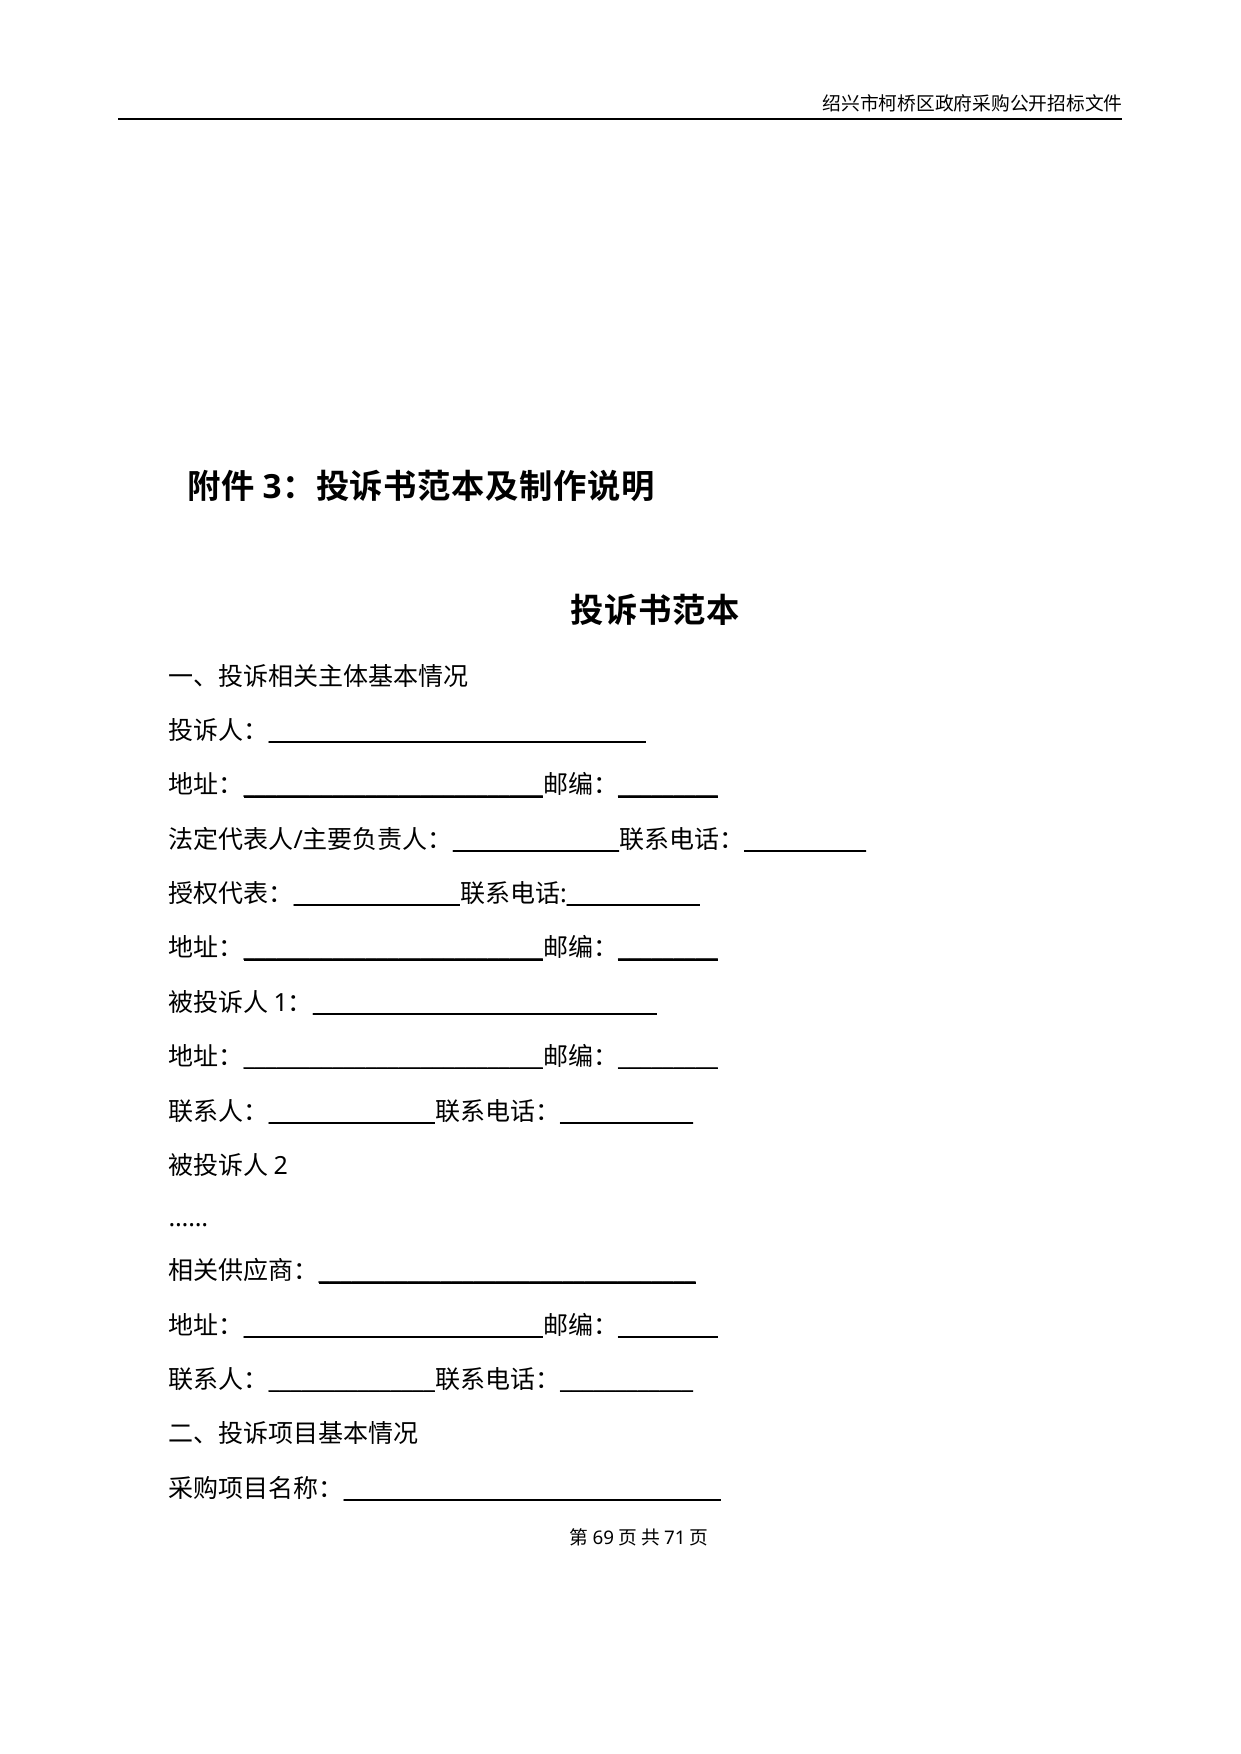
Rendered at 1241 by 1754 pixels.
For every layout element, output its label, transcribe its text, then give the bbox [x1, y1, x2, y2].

text 二、投诉项目基本情况 [118, 1414, 1122, 1450]
text 联系人：_______________联系电话：____________ [118, 1359, 1122, 1396]
text 授权代表：_______________联系电话:____________ [118, 873, 1122, 910]
text 地址：___________________________邮编：_________ [118, 1037, 1122, 1073]
text 被投诉人2 [118, 1145, 1122, 1182]
text 一、投诉相关主体基本情况 [118, 656, 1122, 692]
text 联系人：_______________联系电话：____________ [118, 1091, 1122, 1127]
text …… [118, 1200, 1122, 1234]
text 被投诉人1：_______________________________ [118, 982, 1122, 1018]
text 附件3：投诉书范本及制作说明 [118, 460, 1122, 508]
text 地址：___________________________邮编：_________ [118, 1305, 1122, 1341]
text 相关供应商：__________________________________ [118, 1251, 1122, 1287]
text 地址：___________________________邮编：_________ [118, 765, 1122, 801]
text 地址：___________________________邮编：_________ [118, 928, 1122, 964]
text 采购项目名称：__________________________________ [118, 1468, 1122, 1504]
text 投诉书范本 [118, 584, 1122, 632]
text 投诉人：__________________________________ [118, 710, 1122, 747]
text 法定代表人/主要负责人：_______________联系电话：___________ [118, 819, 1122, 855]
